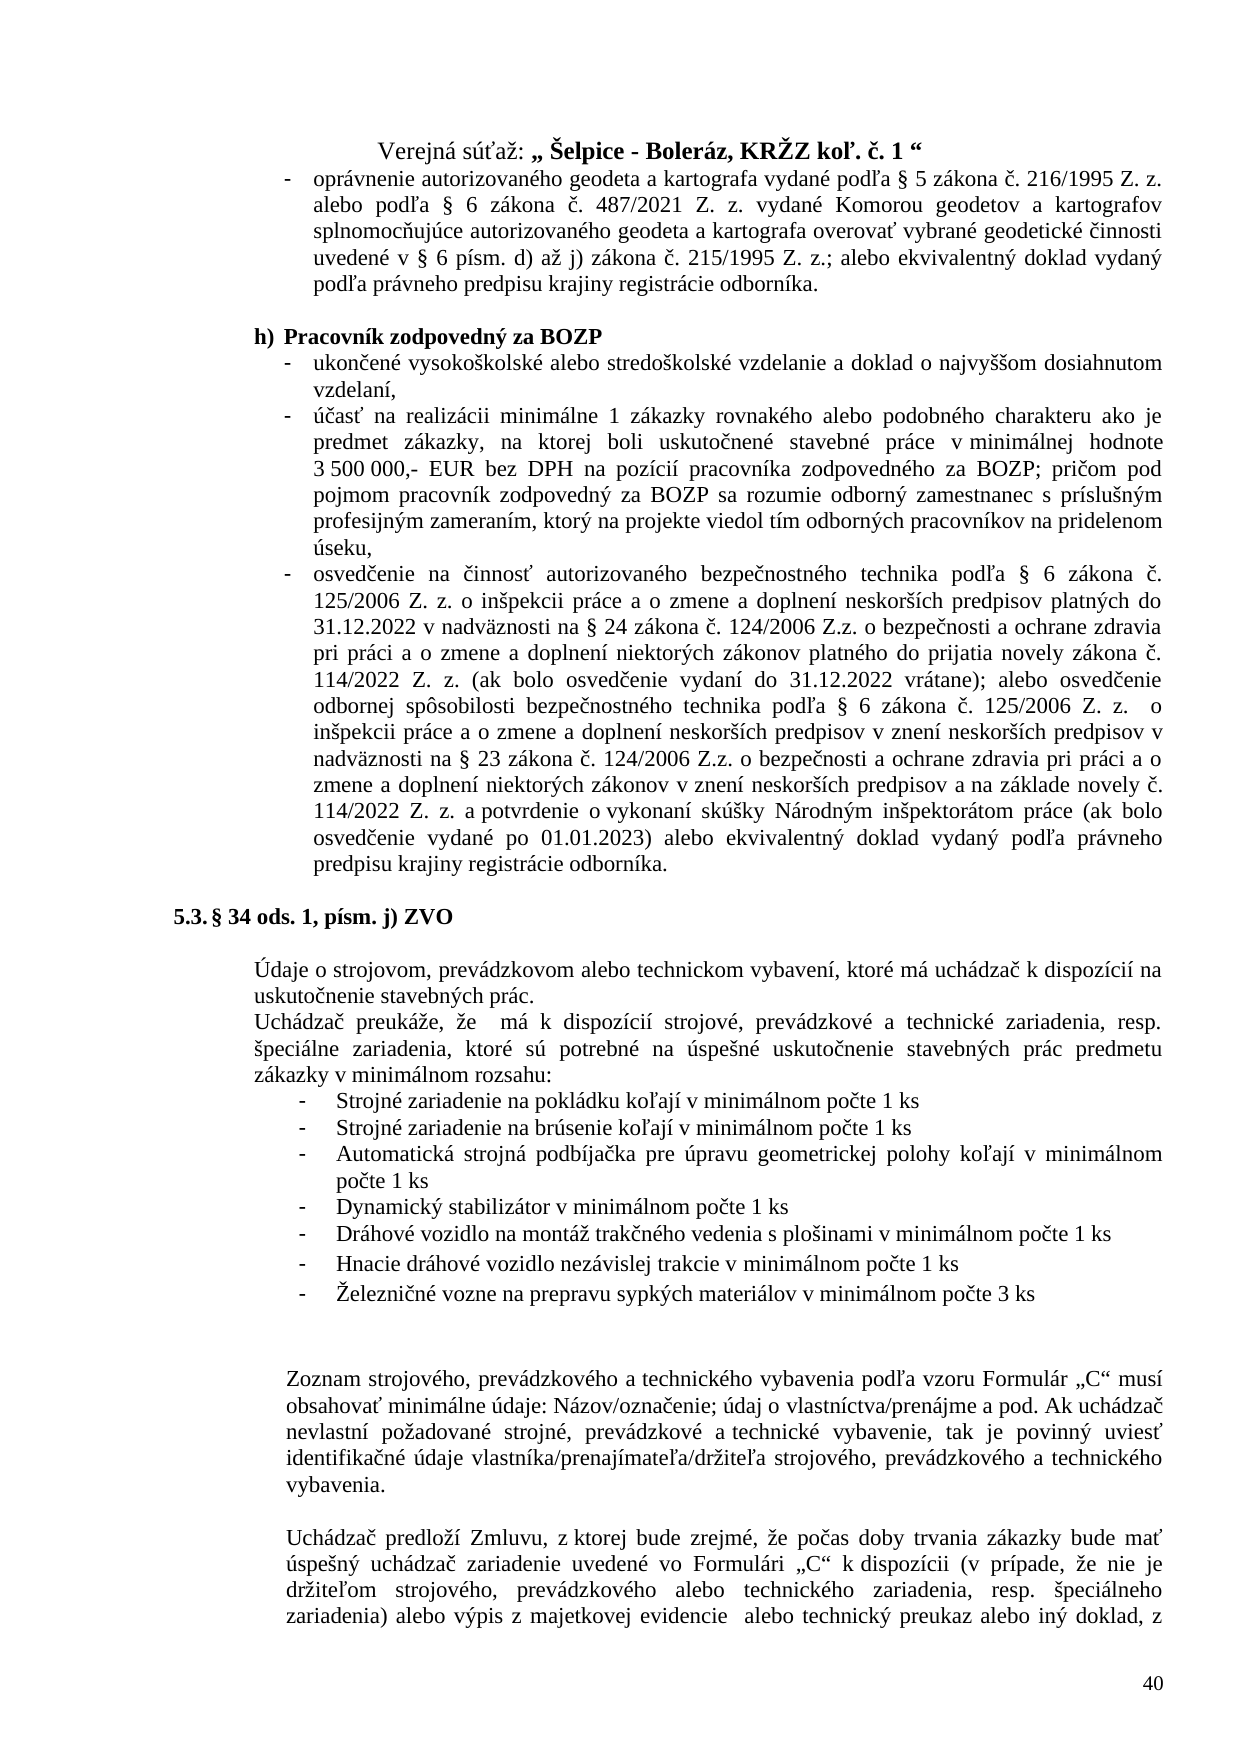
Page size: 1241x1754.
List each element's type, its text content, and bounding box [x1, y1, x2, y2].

list Automatická strojná podbíjačka pre úpravu geometrickej polohy koľají v minimálnom počte 1 ks [298, 1140, 1163, 1193]
list osvedčenie na činnosť autorizovaného bezpečnostného technika podľa § 6 zákona č. 125/2006 Z. z. o inšpekcii práce a o zmene a doplnení neskorších predpisov platných do 31.12.2022 v nadväznosti na § 24 zákona č. 124/2006 Z.z. o bezpečnosti a ochrane zdravia pri práci a o zmene a doplnení niektorých zákonov platného do prijatia novely zákona č. 114/2022 Z. z. (ak bolo osvedčenie vydaní do 31.12.2022 vrátane); alebo osvedčenie odbornej spôsobilosti bezpečnostného technika podľa § 6 zákona č. 125/2006 Z. z. o inšpekcii práce a o zmene a doplnení neskorších predpisov v znení neskorších predpisov v nadväznosti na § 23 zákona č. 124/2006 Z.z. o bezpečnosti a ochrane zdravia pri práci a o zmene a doplnení niektorých zákonov v znení neskorších predpisov a na základe novely č. 114/2022 Z. z. a potvrdenie o vykonaní skúšky Národným inšpektorátom práce (ak bolo osvedčenie vydané po 01.01.2023) alebo ekvivalentný doklad vydaný podľa právneho predpisu krajiny registrácie odborníka. [283, 560, 1163, 877]
list Železničné vozne na prepravu sypkých materiálov v minimálnom počte 3 ks [298, 1280, 1163, 1307]
list účasť na realizácii minimálne 1 zákazky rovnakého alebo podobného charakteru ako je predmet zákazky, na ktorej boli uskutočnené stavebné práce v minimálnej hodnote 3 500 000,- EUR bez DPH na pozícií pracovníka zodpovedného za BOZP; pričom pod pojmom pracovník zodpovedný za BOZP sa rozumie odborný zamestnanec s príslušným profesijným zameraním, ktorý na projekte viedol tím odborných pracovníkov na pridelenom úseku, [283, 402, 1163, 560]
list Dynamický stabilizátor v minimálnom počte 1 ks [298, 1193, 1163, 1219]
list Pracovník zodpovedný za BOZP [254, 323, 1163, 349]
list Strojné zariadenie na brúsenie koľají v minimálnom počte 1 ks [298, 1114, 1163, 1140]
list Zoznam strojového, prevádzkového a technického vybavenia podľa vzoru Formulár „C“ musí obsahovať minimálne údaje: Názov/označenie; údaj o vlastníctva/prenájme a pod. Ak uchádzač nevlastní požadované strojné, prevádzkové a technické vybavenie, tak je povinný uviesť identifikačné údaje vlastníka/prenajímateľa/držiteľa strojového, prevádzkového a technického vybavenia. [286, 1365, 1163, 1497]
list Hnacie dráhové vozidlo nezávislej trakcie v minimálnom počte 1 ks [298, 1250, 1163, 1276]
list Strojné zariadenie na pokládku koľají v minimálnom počte 1 ks [298, 1087, 1163, 1114]
list Dráhové vozidlo na montáž trakčného vedenia s plošinami v minimálnom počte 1 ks [298, 1219, 1163, 1246]
text Údaje o strojovom, prevádzkovom alebo technickom vybavení, ktoré má uchádzač k dispozícií na uskutočnenie stavebných prác. [254, 956, 1163, 1008]
list ukončené vysokoškolské alebo stredoškolské vzdelanie a doklad o najvyššom dosiahnutom vzdelaní, [283, 349, 1163, 402]
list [286, 1523, 1163, 1629]
list § 34 ods. 1, písm. j) ZVO [173, 903, 1163, 929]
list oprávnenie autorizovaného geodeta a kartografa vydané podľa § 5 zákona č. 216/1995 Z. z. alebo podľa § 6 zákona č. 487/2021 Z. z. vydané Komorou geodetov a kartografov splnomocňujúce autorizovaného geodeta a kartografa overovať vybrané geodetické činnosti uvedené v § 6 písm. d) až j) zákona č. 215/1995 Z. z.; alebo ekvivalentný doklad vydaný podľa právneho predpisu krajiny registrácie odborníka. [283, 164, 1163, 296]
text Uchádzač preukáže, že má k dispozícií strojové, prevádzkové a technické zariadenia, resp. špeciálne zariadenia, ktoré sú potrebné na úspešné uskutočnenie stavebných prác predmetu zákazky v minimálnom rozsahu: [254, 1008, 1163, 1087]
